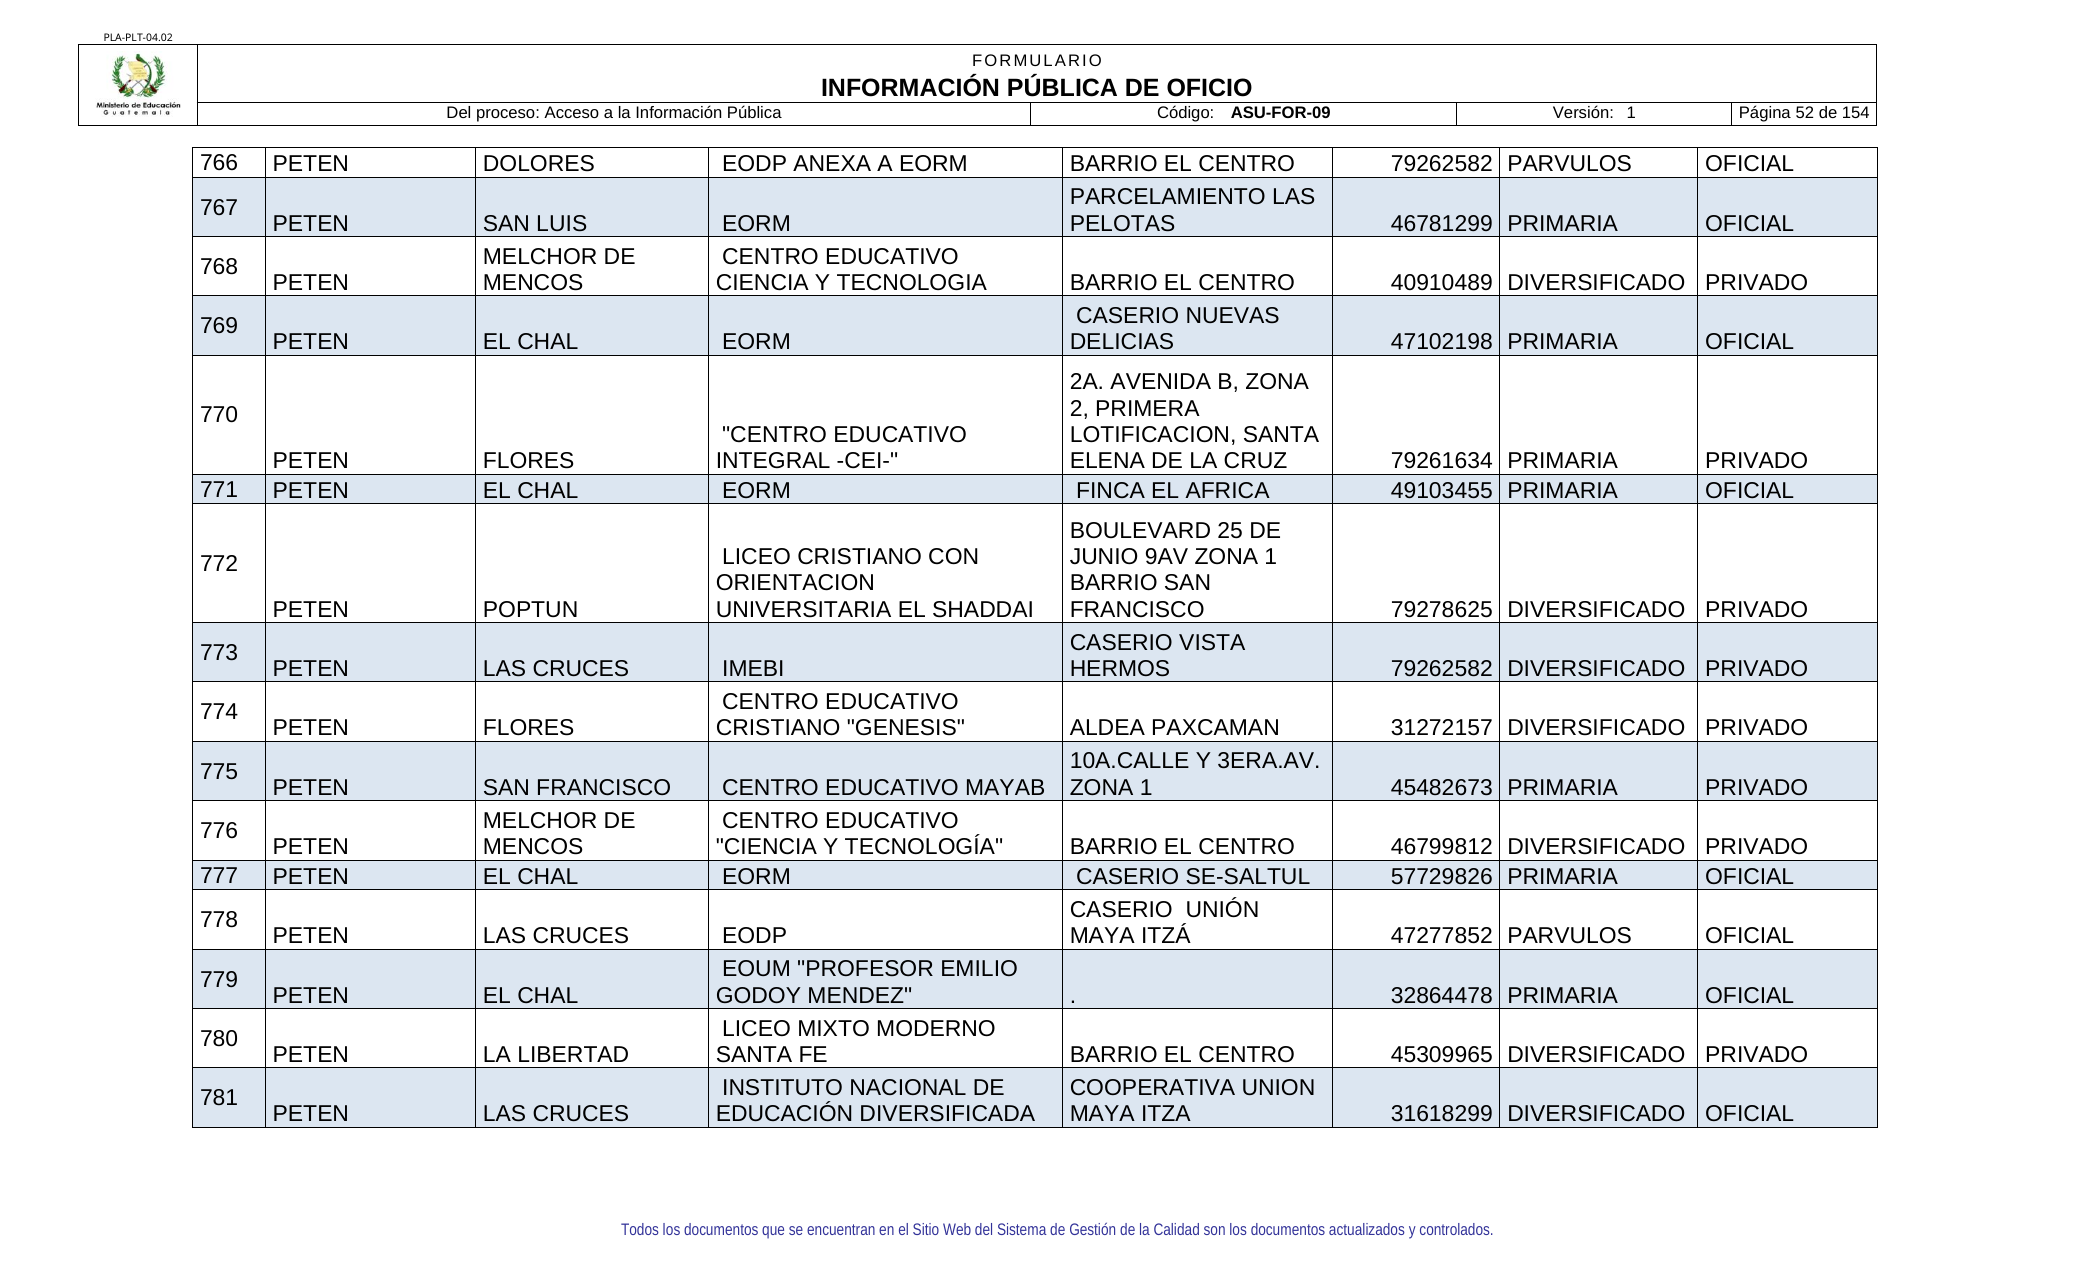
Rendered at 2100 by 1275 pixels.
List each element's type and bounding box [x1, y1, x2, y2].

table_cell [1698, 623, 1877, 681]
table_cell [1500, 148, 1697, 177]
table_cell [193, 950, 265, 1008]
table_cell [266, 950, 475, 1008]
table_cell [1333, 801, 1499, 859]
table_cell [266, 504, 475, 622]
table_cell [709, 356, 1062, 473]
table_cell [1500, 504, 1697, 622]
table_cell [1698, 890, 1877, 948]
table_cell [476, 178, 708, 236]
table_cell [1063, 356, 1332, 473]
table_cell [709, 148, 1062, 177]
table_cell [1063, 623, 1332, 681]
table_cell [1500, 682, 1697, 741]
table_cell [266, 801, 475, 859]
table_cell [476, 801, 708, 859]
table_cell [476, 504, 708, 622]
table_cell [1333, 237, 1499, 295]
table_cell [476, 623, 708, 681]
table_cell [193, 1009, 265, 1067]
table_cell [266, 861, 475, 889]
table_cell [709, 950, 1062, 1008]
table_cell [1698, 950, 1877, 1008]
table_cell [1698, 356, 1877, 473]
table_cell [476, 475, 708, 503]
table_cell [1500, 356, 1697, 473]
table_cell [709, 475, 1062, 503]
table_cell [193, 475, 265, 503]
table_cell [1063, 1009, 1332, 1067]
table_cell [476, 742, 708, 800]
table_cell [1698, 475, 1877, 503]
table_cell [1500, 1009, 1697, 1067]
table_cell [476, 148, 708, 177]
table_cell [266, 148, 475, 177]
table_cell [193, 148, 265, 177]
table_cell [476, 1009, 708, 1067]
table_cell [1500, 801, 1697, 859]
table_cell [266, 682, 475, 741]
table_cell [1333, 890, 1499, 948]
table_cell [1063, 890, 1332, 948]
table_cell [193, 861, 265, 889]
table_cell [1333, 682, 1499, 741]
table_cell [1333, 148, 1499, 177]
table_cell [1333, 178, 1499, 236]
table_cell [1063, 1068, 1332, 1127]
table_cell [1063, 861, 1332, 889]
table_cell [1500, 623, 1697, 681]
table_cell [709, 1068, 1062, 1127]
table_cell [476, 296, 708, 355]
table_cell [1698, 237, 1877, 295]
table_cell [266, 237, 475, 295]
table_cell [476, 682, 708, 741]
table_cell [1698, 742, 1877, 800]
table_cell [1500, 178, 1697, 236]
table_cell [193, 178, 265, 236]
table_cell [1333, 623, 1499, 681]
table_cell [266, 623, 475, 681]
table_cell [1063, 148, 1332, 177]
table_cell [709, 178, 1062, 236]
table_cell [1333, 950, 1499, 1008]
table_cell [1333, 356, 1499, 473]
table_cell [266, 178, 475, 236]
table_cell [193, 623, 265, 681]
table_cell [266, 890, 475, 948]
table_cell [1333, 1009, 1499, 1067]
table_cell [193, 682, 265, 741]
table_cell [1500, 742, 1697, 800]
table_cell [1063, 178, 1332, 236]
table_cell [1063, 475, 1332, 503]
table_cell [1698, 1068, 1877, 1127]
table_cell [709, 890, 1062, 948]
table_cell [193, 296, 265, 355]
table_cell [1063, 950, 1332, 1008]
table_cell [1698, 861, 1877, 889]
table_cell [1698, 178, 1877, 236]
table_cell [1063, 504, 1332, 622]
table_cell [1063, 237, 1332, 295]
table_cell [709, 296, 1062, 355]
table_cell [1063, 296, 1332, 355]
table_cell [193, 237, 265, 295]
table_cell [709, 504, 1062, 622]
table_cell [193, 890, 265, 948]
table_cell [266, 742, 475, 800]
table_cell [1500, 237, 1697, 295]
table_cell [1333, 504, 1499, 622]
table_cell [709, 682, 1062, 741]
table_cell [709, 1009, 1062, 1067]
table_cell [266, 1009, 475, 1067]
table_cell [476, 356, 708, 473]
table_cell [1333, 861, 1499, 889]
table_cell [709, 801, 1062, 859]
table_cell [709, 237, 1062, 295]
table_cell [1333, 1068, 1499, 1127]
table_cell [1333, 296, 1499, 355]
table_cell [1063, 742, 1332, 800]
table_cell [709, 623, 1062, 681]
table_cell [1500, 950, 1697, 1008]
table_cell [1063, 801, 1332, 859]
picture [95, 51, 181, 117]
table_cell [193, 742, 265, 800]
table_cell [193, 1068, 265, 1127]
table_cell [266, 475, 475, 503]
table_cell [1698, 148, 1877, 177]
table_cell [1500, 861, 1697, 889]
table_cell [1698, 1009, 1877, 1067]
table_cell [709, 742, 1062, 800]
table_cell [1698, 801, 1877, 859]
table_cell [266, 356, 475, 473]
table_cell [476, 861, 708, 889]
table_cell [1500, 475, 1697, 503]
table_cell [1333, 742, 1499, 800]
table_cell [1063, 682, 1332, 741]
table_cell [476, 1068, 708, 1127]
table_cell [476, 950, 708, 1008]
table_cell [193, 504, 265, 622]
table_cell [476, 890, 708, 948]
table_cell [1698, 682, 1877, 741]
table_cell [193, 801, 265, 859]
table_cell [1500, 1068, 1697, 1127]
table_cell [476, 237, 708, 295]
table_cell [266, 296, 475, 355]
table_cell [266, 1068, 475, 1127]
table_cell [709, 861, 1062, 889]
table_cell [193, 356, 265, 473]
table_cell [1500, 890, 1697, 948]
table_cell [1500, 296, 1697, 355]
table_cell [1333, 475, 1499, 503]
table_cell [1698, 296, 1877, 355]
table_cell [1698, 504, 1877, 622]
